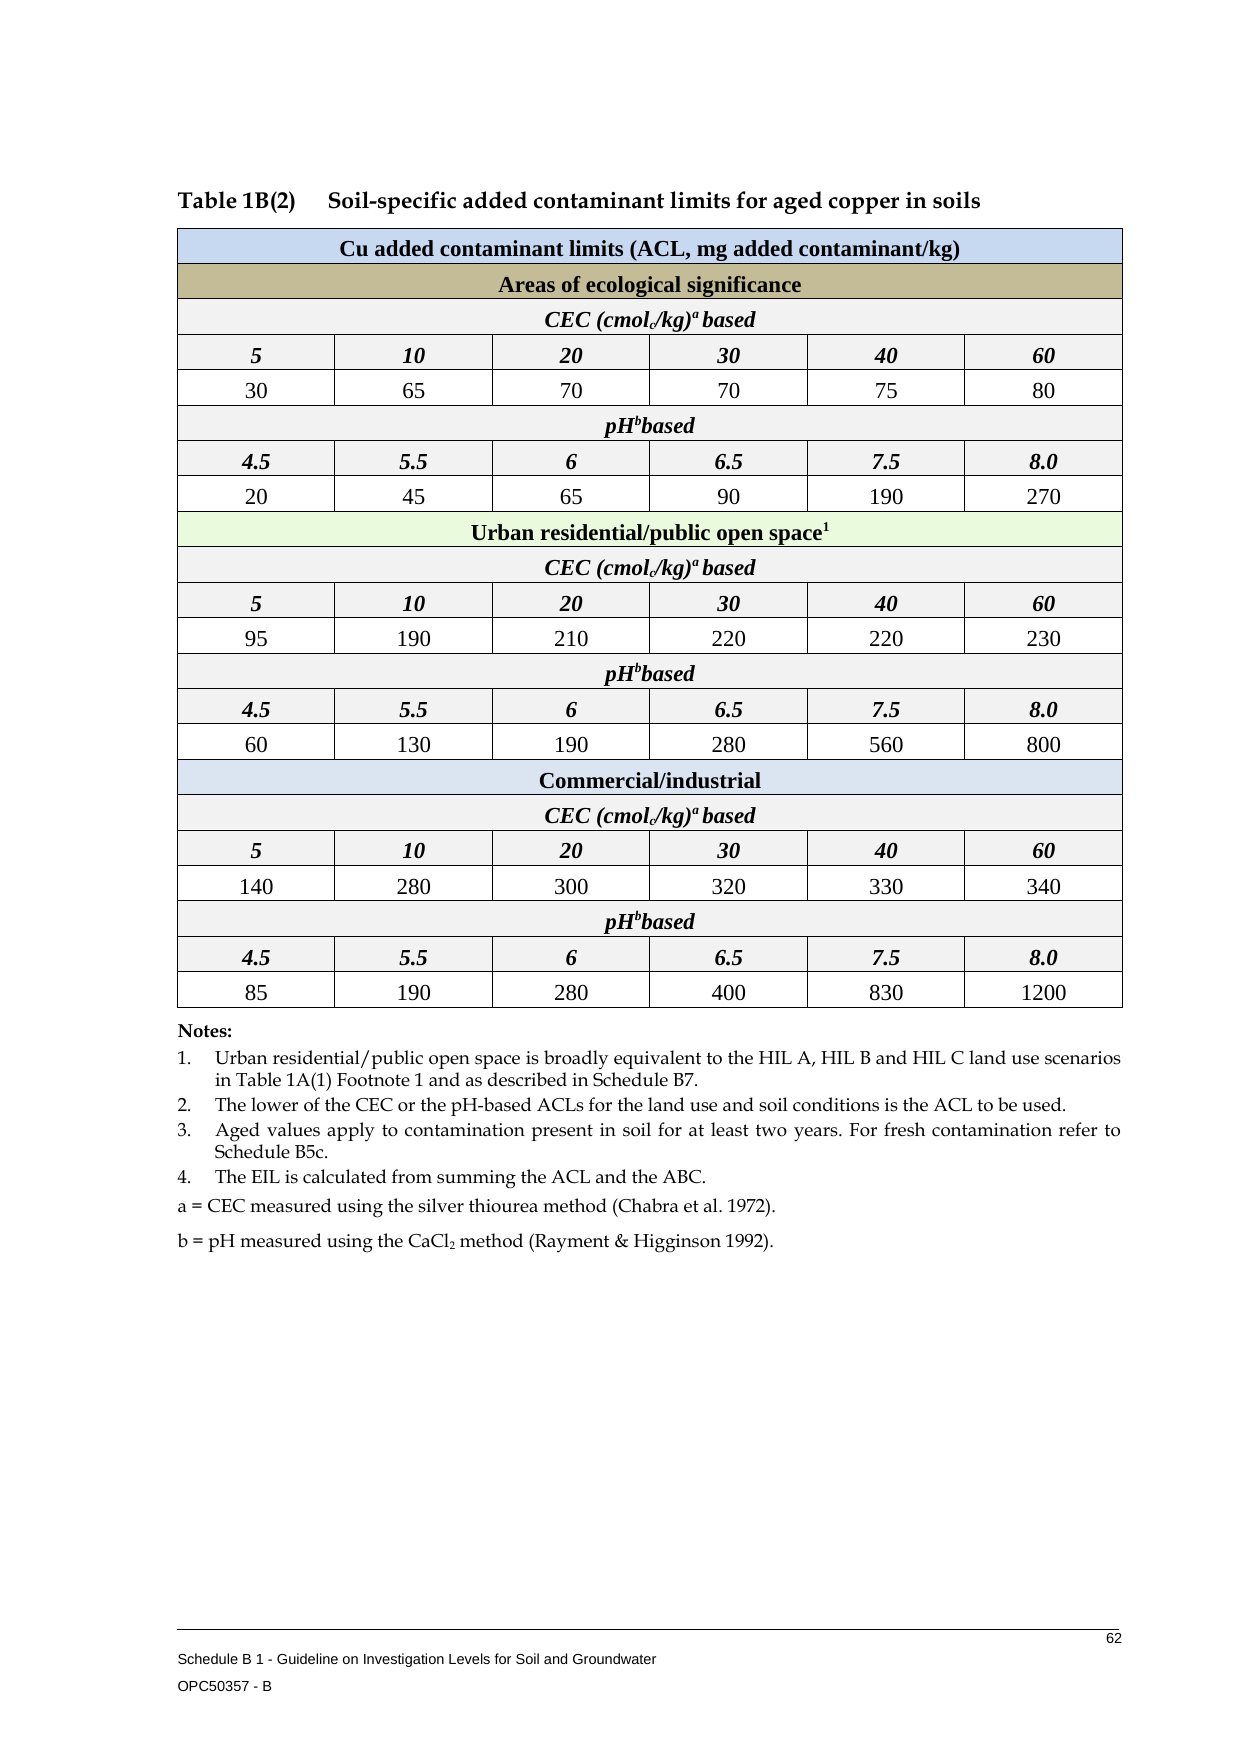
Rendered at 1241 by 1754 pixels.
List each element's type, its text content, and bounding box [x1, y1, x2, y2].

table_cell 8.0 [965, 689, 1122, 723]
table_cell 30 [650, 831, 807, 865]
table_cell 60 [178, 724, 334, 759]
table_cell 280 [335, 866, 492, 900]
table_cell 20 [178, 476, 334, 511]
table_cell 130 [335, 724, 492, 759]
list The lower of the CEC or the pH-based ACLs for the land use and soil conditions is the ACL to be used. [177, 1094, 1122, 1117]
table_cell 280 [650, 724, 807, 759]
table_cell CEC (cmolc/kg)a based [178, 795, 1122, 829]
table_cell 5.5 [335, 937, 492, 971]
table_cell 4.5 [178, 689, 334, 723]
table_cell 190 [335, 972, 492, 1007]
table_cell 800 [965, 724, 1122, 759]
table_cell 75 [808, 370, 964, 404]
table_cell pHbbased [178, 654, 1122, 688]
table_cell 190 [808, 476, 964, 511]
table_cell 7.5 [808, 441, 964, 475]
text a = CEC measured using the silver thiourea method (Chabra et al. 1972). [177, 1195, 1122, 1218]
table_cell 5 [178, 583, 334, 617]
table_cell 60 [965, 335, 1122, 369]
table_cell 5.5 [335, 689, 492, 723]
table_cell 6 [493, 937, 649, 971]
table_cell 560 [808, 724, 964, 759]
list The EIL is calculated from summing the ACL and the ABC. [177, 1166, 1122, 1189]
table_cell 30 [650, 583, 807, 617]
table_cell 320 [650, 866, 807, 900]
table_cell 80 [965, 370, 1122, 404]
table_cell 220 [650, 618, 807, 652]
table_cell CEC (cmolc/kg)a based [178, 547, 1122, 582]
table_cell 220 [808, 618, 964, 652]
table_cell pHbbased [178, 406, 1122, 440]
table_header Cu added contaminant limits (ACL, mg added contaminant/kg) [178, 229, 1122, 263]
table_cell 40 [808, 335, 964, 369]
table_cell Areas of ecological significance [178, 264, 1122, 298]
table_cell 60 [965, 831, 1122, 865]
table_cell 5.5 [335, 441, 492, 475]
table_cell 10 [335, 335, 492, 369]
table_cell 6.5 [650, 937, 807, 971]
table_cell 6.5 [650, 441, 807, 475]
table_cell 10 [335, 583, 492, 617]
table_cell 1200 [965, 972, 1122, 1007]
table_cell 5 [178, 335, 334, 369]
table_cell 330 [808, 866, 964, 900]
table_cell 85 [178, 972, 334, 1007]
table_cell 8.0 [965, 441, 1122, 475]
table_cell 65 [335, 370, 492, 404]
table_cell 6 [493, 441, 649, 475]
table_cell 7.5 [808, 937, 964, 971]
table_cell 90 [650, 476, 807, 511]
table_cell 65 [493, 476, 649, 511]
table_cell 190 [335, 618, 492, 652]
table_cell 40 [808, 583, 964, 617]
text Notes: [177, 1020, 1122, 1043]
table_cell 300 [493, 866, 649, 900]
table_cell 4.5 [178, 441, 334, 475]
table_cell 20 [493, 335, 649, 369]
table_cell Commercial/industrial [178, 760, 1122, 794]
table_cell 140 [178, 866, 334, 900]
table_cell 340 [965, 866, 1122, 900]
table_cell 270 [965, 476, 1122, 511]
table_cell 280 [493, 972, 649, 1007]
list Urban residential/public open space is broadly equivalent to the HIL A, HIL B and HIL C land use scenarios in Table 1A(1) Footnote 1 and as described in Schedule B7. [177, 1047, 1122, 1092]
table_cell CEC (cmolc/kg)a based [178, 299, 1122, 334]
list Aged values apply to contamination present in soil for at least two years. For fresh contamination refer to Schedule B5c. [177, 1119, 1122, 1164]
table_cell pHbbased [178, 901, 1122, 936]
table_cell 40 [808, 831, 964, 865]
table_cell 8.0 [965, 937, 1122, 971]
table_cell 10 [335, 831, 492, 865]
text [177, 1230, 1122, 1253]
table_cell 4.5 [178, 937, 334, 971]
table_cell 45 [335, 476, 492, 511]
table_cell 210 [493, 618, 649, 652]
table_cell 30 [178, 370, 334, 404]
table_cell 70 [493, 370, 649, 404]
table_cell 70 [650, 370, 807, 404]
table_cell 6 [493, 689, 649, 723]
table_cell 60 [965, 583, 1122, 617]
table_cell 20 [493, 583, 649, 617]
table_cell 95 [178, 618, 334, 652]
table_cell 830 [808, 972, 964, 1007]
table_cell 5 [178, 831, 334, 865]
text Table 1B(2) Soil-specific added contaminant limits for aged copper in soils [177, 187, 1122, 215]
table_cell Urban residential/public open space1 [178, 512, 1122, 546]
table_cell 20 [493, 831, 649, 865]
table_cell 7.5 [808, 689, 964, 723]
table_cell 230 [965, 618, 1122, 652]
table_cell 30 [650, 335, 807, 369]
table_cell 190 [493, 724, 649, 759]
table_cell 6.5 [650, 689, 807, 723]
table_cell 400 [650, 972, 807, 1007]
